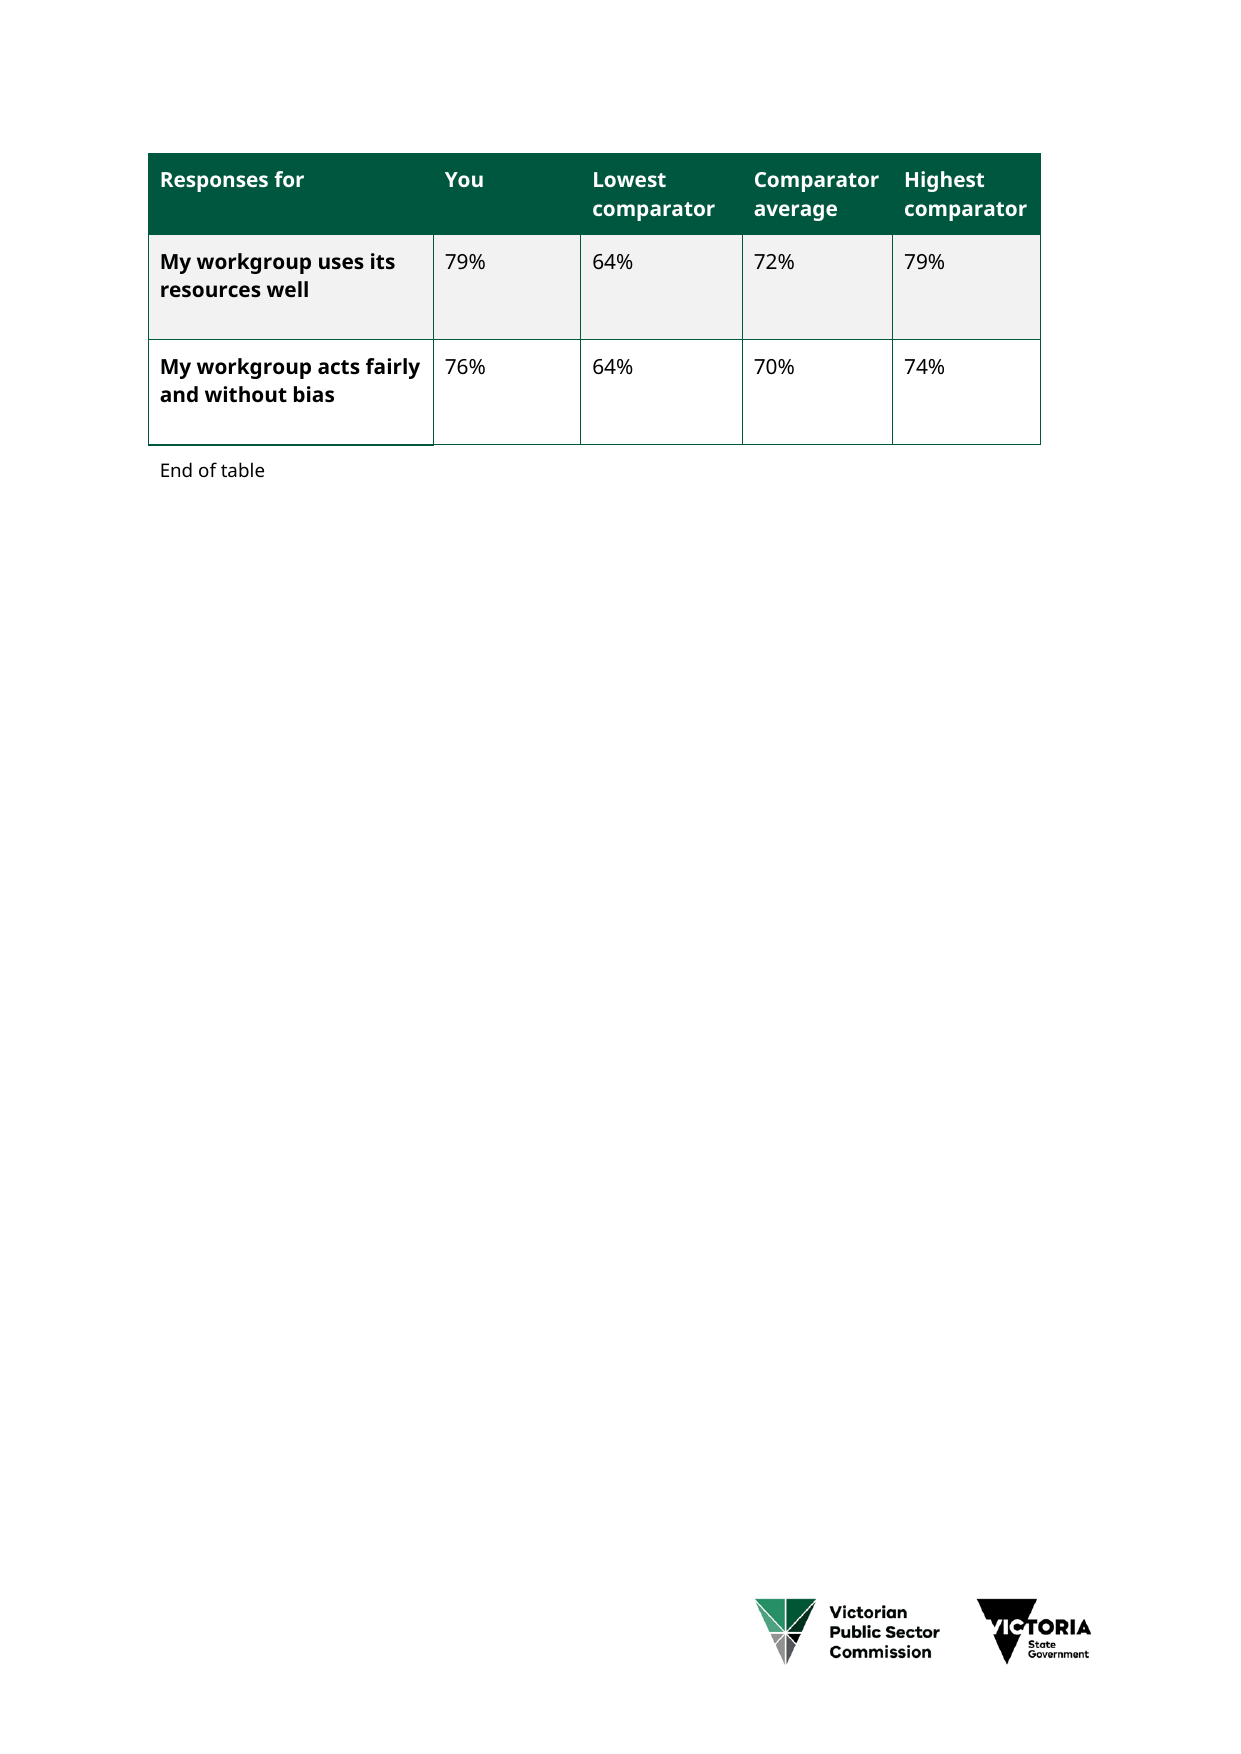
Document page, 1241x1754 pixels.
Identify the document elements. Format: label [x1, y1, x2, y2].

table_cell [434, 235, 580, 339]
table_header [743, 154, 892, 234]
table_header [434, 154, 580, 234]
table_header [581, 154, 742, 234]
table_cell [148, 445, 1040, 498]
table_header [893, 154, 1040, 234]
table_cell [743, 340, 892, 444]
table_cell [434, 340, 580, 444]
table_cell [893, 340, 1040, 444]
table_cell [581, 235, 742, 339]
picture [754, 1598, 1093, 1666]
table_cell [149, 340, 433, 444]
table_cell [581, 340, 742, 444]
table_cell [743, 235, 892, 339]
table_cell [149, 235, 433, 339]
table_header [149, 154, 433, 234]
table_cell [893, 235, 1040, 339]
